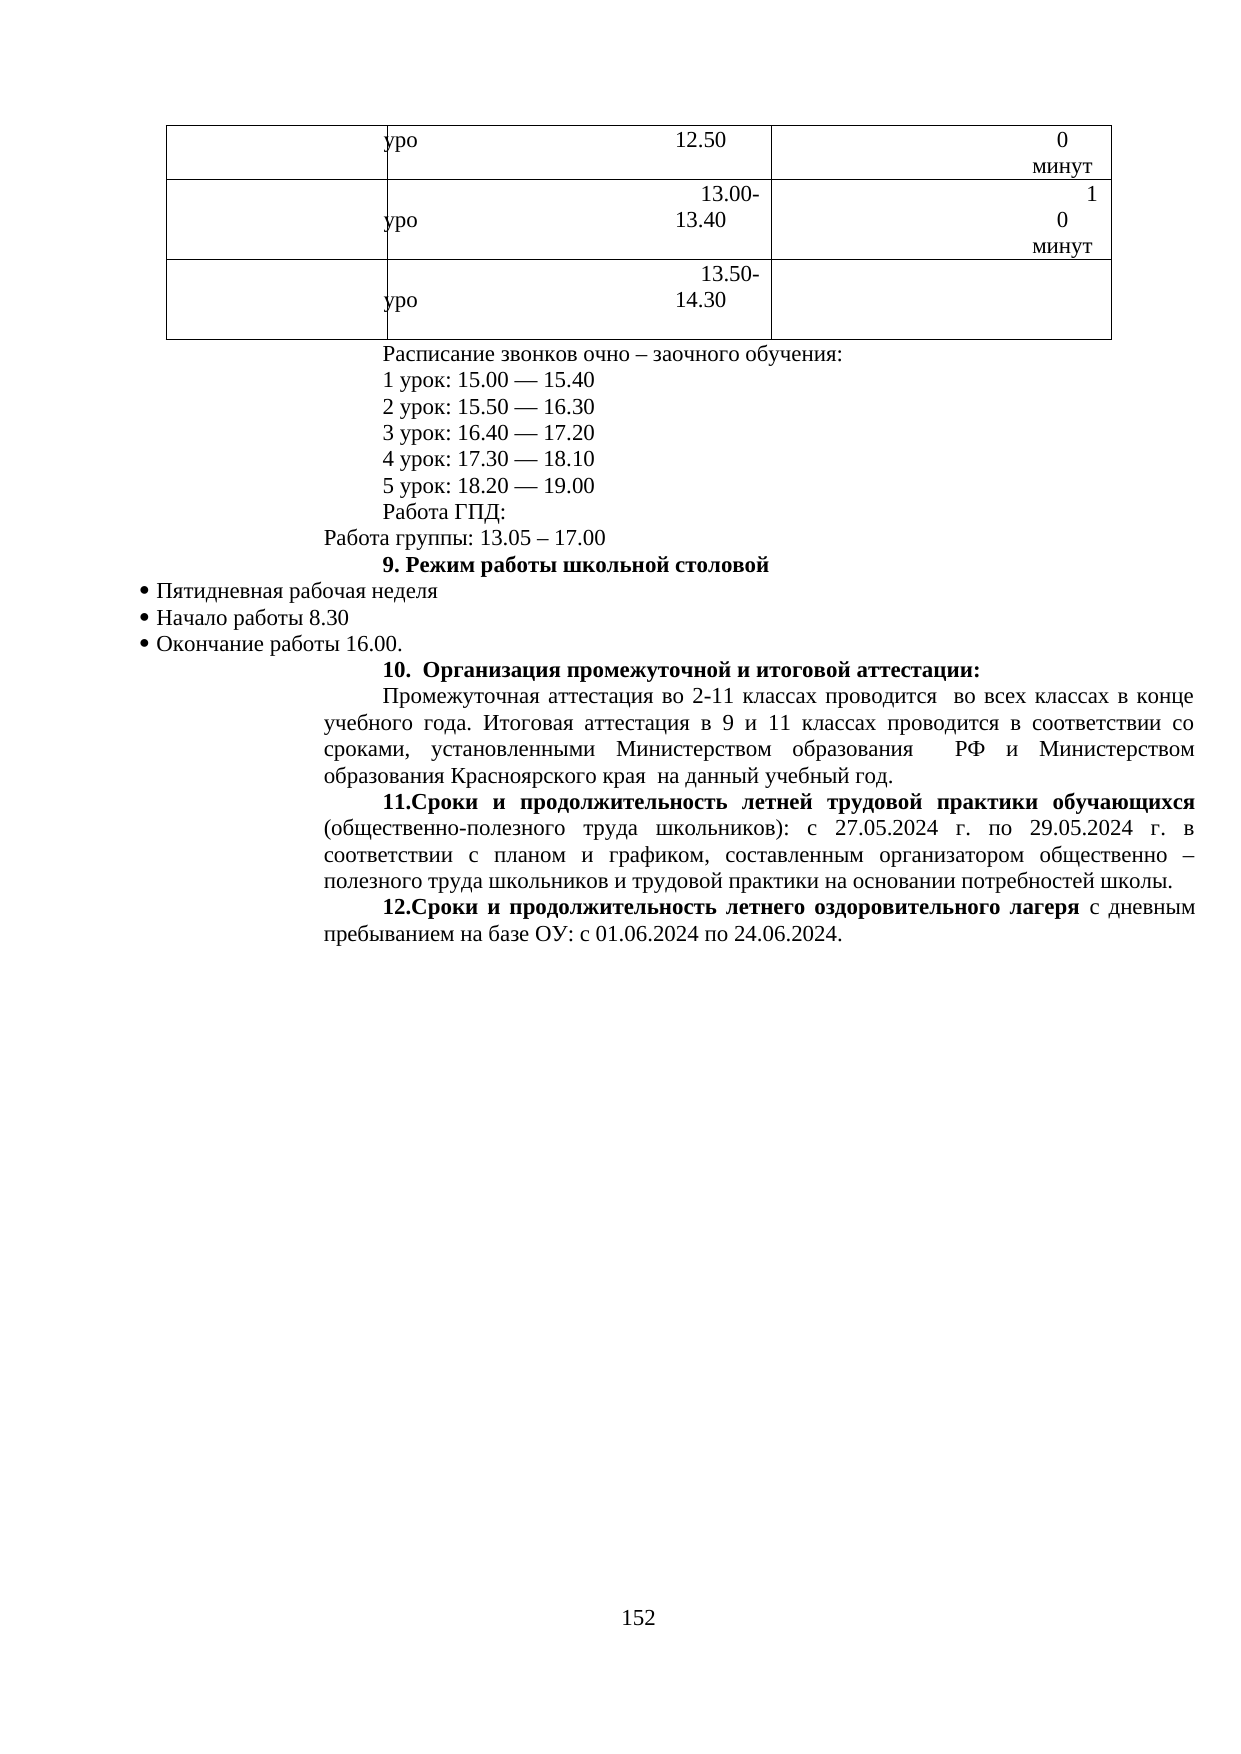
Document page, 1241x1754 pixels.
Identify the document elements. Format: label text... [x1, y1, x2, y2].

text 11.Сроки и продолжительность летней трудовой практики обучающихся (общественно-полезного труда школьников): с 27.05.2024 г. по 29.05.2024 г. в соответствии с планом и графиком, составленным организатором общественно – полезного труда школьников и трудовой практики на основании потребностей школы. [323, 788, 1196, 893]
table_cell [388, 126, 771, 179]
text 10. Организация промежуточной и итоговой аттестации: [323, 656, 1196, 683]
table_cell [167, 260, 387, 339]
list Начало работы 8.30 [81, 603, 1196, 630]
text Работа ГПД: Работа группы: 13.05 – 17.00 [323, 498, 1196, 551]
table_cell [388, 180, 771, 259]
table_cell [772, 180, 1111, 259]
text 2 урок: 15.50 — 16.30 [323, 393, 1196, 419]
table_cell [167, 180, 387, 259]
text 9. Режим работы школьной столовой [323, 551, 1196, 577]
text 5 урок: 18.20 — 19.00 [323, 472, 1196, 498]
text Промежуточная аттестация во 2-11 классах проводится во всех классах в конце учебного года. Итоговая аттестация в 9 и 11 классах проводится в соответствии со сроками, установленными Министерством образования РФ и Министерством образования Красноярского края на данный учебный год. [323, 683, 1196, 788]
text 4 урок: 17.30 — 18.10 [323, 445, 1196, 472]
text 12.Сроки и продолжительность летнего оздоровительного лагеря с дневным пребыванием на базе ОУ: с 01.06.2024 по 24.06.2024. [323, 893, 1196, 946]
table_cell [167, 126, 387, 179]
text 3 урок: 16.40 — 17.20 [323, 419, 1196, 445]
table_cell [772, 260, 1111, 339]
list Пятидневная рабочая неделя [81, 577, 1196, 603]
list Окончание работы 16.00. [81, 630, 1196, 656]
text 1 урок: 15.00 — 15.40 [323, 366, 1196, 393]
text Расписание звонков очно – заочного обучения: [323, 340, 1196, 366]
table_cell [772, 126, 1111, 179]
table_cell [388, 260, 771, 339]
